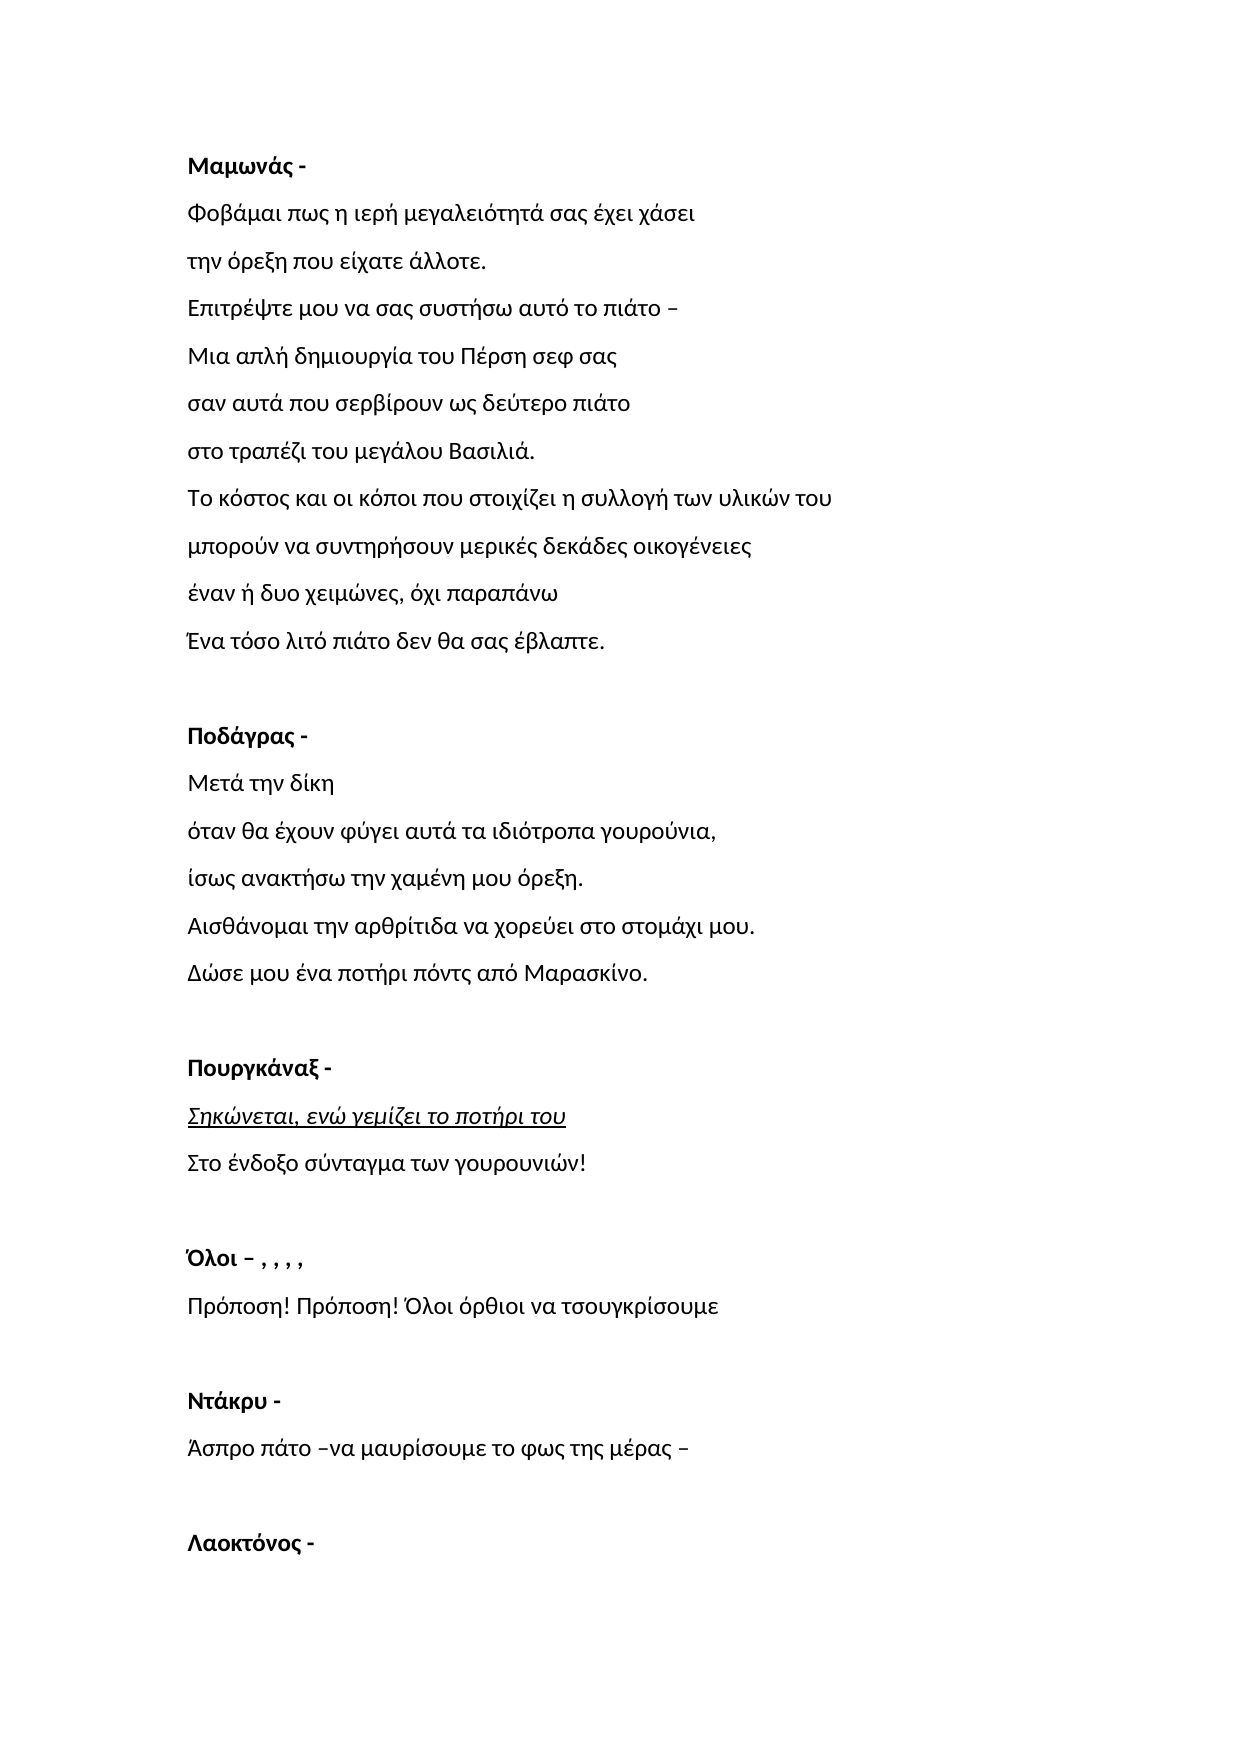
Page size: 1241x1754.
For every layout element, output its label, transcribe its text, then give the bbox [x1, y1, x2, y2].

text Ποδάγρας - [187, 720, 1053, 751]
text Το κόστος και οι κόποι που στοιχίζει η συλλογή των υλικών του [187, 482, 1053, 513]
text Μια απλή δημιουργία του Πέρση σεφ σας [187, 340, 1053, 371]
text Ντάκρυ - [187, 1385, 1053, 1416]
text όταν θα έχουν φύγει αυτά τα ιδιότροπα γουρούνια, [187, 815, 1053, 846]
text Σηκώνεται, ενώ γεμίζει το ποτήρι του [187, 1100, 1053, 1131]
text Όλοι – , , , , [187, 1242, 1053, 1273]
text Αισθάνομαι την αρθρίτιδα να χορεύει στο στομάχι μου. [187, 910, 1053, 941]
text Λαοκτόνος - [187, 1527, 1053, 1558]
text Στο ένδοξο σύνταγμα των γουρουνιών! [187, 1147, 1053, 1178]
text στο τραπέζι του μεγάλου Βασιλιά. [187, 435, 1053, 466]
text Πουργκάναξ - [187, 1052, 1053, 1083]
text μπορούν να συντηρήσουν μερικές δεκάδες οικογένειες [187, 530, 1053, 561]
text Ένα τόσο λιτό πιάτο δεν θα σας έβλαπτε. [187, 625, 1053, 656]
text την όρεξη που είχατε άλλοτε. [187, 245, 1053, 276]
text Μαμωνάς - [187, 150, 1053, 181]
text Άσπρο πάτο –να μαυρίσουμε το φως της μέρας – [187, 1432, 1053, 1463]
text Φοβάμαι πως η ιερή μεγαλειότητά σας έχει χάσει [187, 197, 1053, 228]
text Δώσε μου ένα ποτήρι πόντς από Μαρασκίνο. [187, 957, 1053, 988]
text Πρόποση! Πρόποση! Όλοι όρθιοι να τσουγκρίσουμε [187, 1290, 1053, 1321]
text έναν ή δυο χειμώνες, όχι παραπάνω [187, 577, 1053, 608]
text ίσως ανακτήσω την χαμένη μου όρεξη. [187, 862, 1053, 893]
text Επιτρέψτε μου να σας συστήσω αυτό το πιάτο – [187, 292, 1053, 323]
text σαν αυτά που σερβίρουν ως δεύτερο πιάτο [187, 387, 1053, 418]
text Μετά την δίκη [187, 767, 1053, 798]
